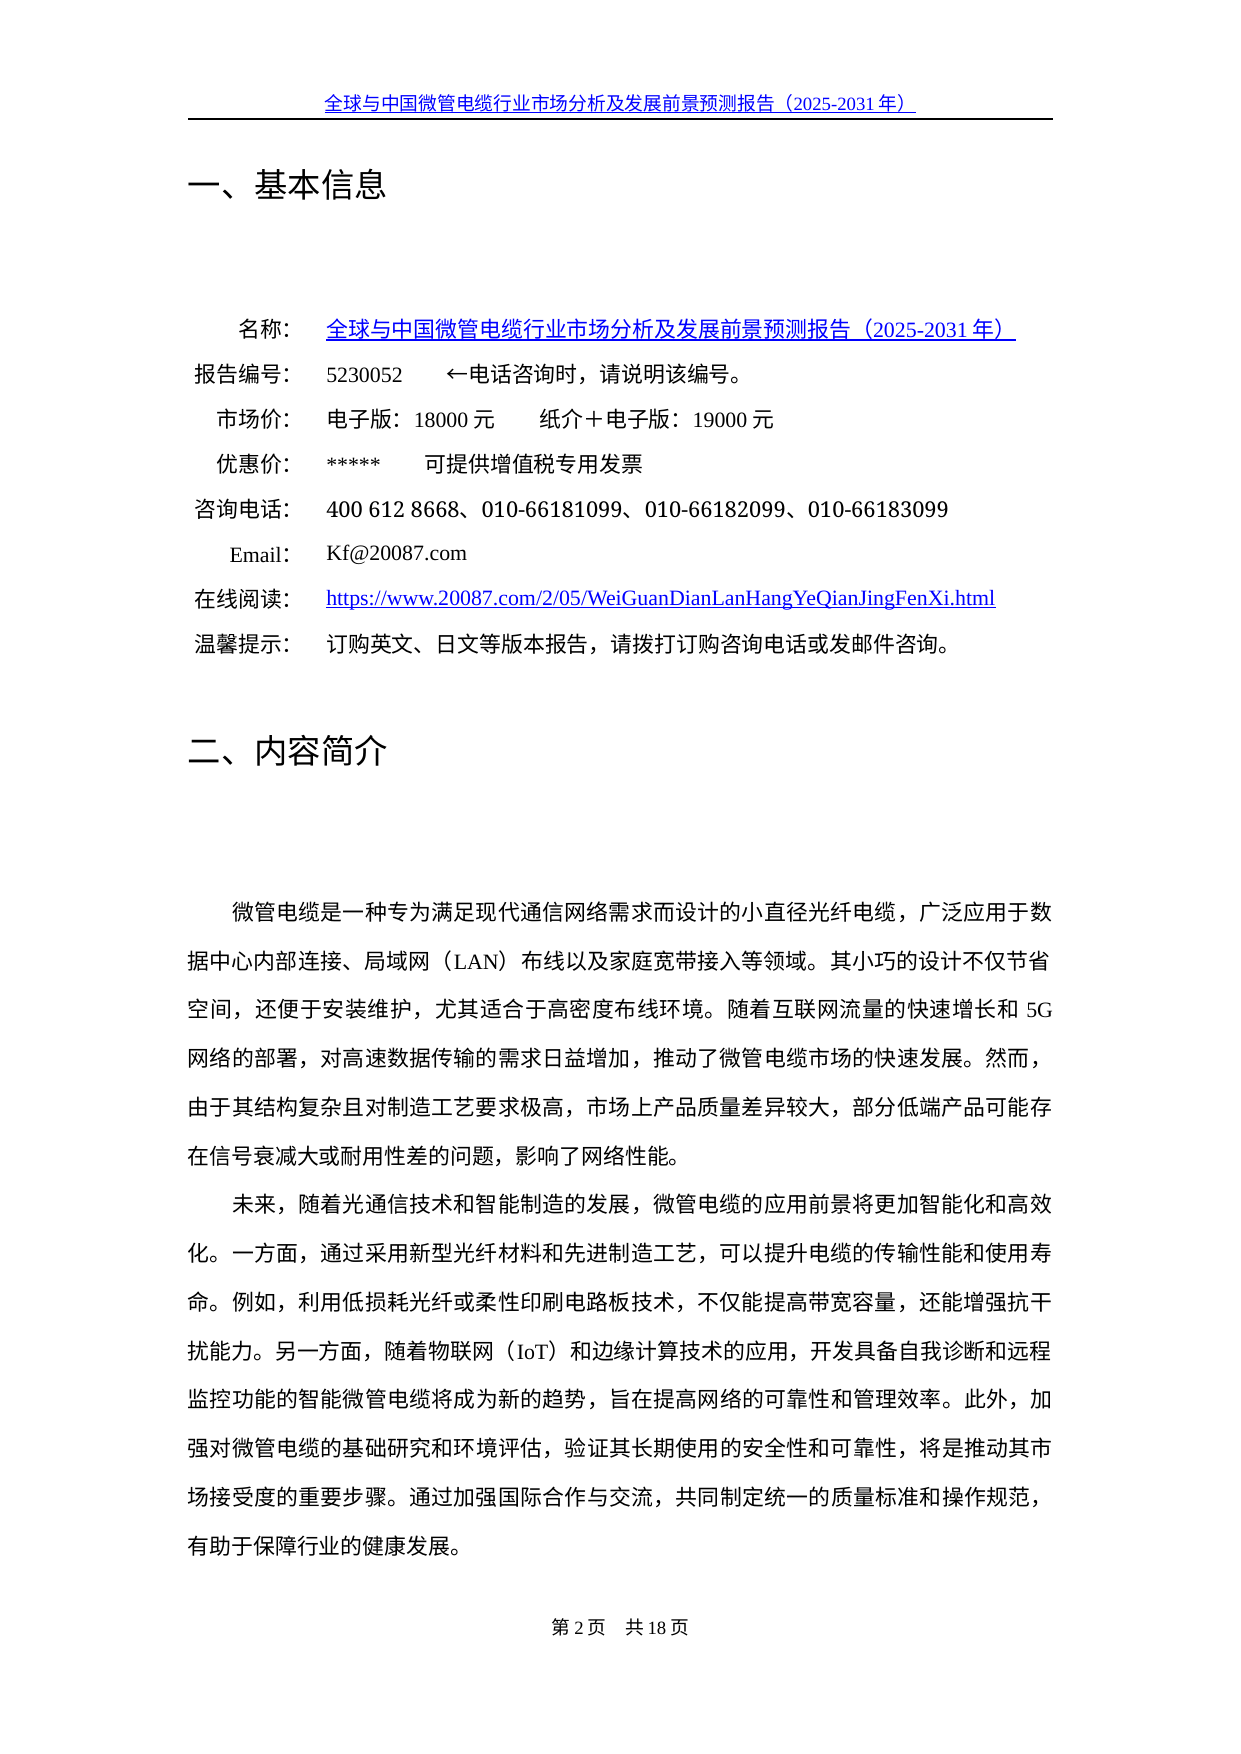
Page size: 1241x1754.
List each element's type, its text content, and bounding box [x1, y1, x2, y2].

table_cell 5230052 ←电话咨询时，请说明该编号。 [315, 357, 1073, 402]
table_cell 报告编号： [167, 357, 315, 402]
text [187, 894, 1053, 1561]
table_cell 订购英文、日文等版本报告，请拨打订购咨询电话或发邮件咨询。 [315, 627, 1073, 672]
table_cell 优惠价： [167, 447, 315, 492]
title 二、内容简介 [187, 717, 1053, 782]
table_cell [315, 582, 1073, 627]
table_cell 在线阅读： [167, 582, 315, 627]
table_cell 温馨提示： [167, 627, 315, 672]
table_cell Kf@20087.com [315, 537, 1073, 582]
table_cell 400 612 8668、010-66181099、010-66182099、010-66183099 [315, 492, 1073, 537]
table_cell ***** 可提供增值税专用发票 [315, 447, 1073, 492]
table_cell Email： [167, 537, 315, 582]
table_header 名称： [167, 312, 315, 357]
title 一、基本信息 [187, 150, 1053, 215]
table_cell 市场价： [167, 402, 315, 447]
table_cell 电子版：18000 元 纸介＋电子版：19000 元 [315, 402, 1073, 447]
table_header 全球与中国微管电缆行业市场分析及发展前景预测报告（2025-2031年） [315, 312, 1073, 357]
table_cell 咨询电话： [167, 492, 315, 537]
